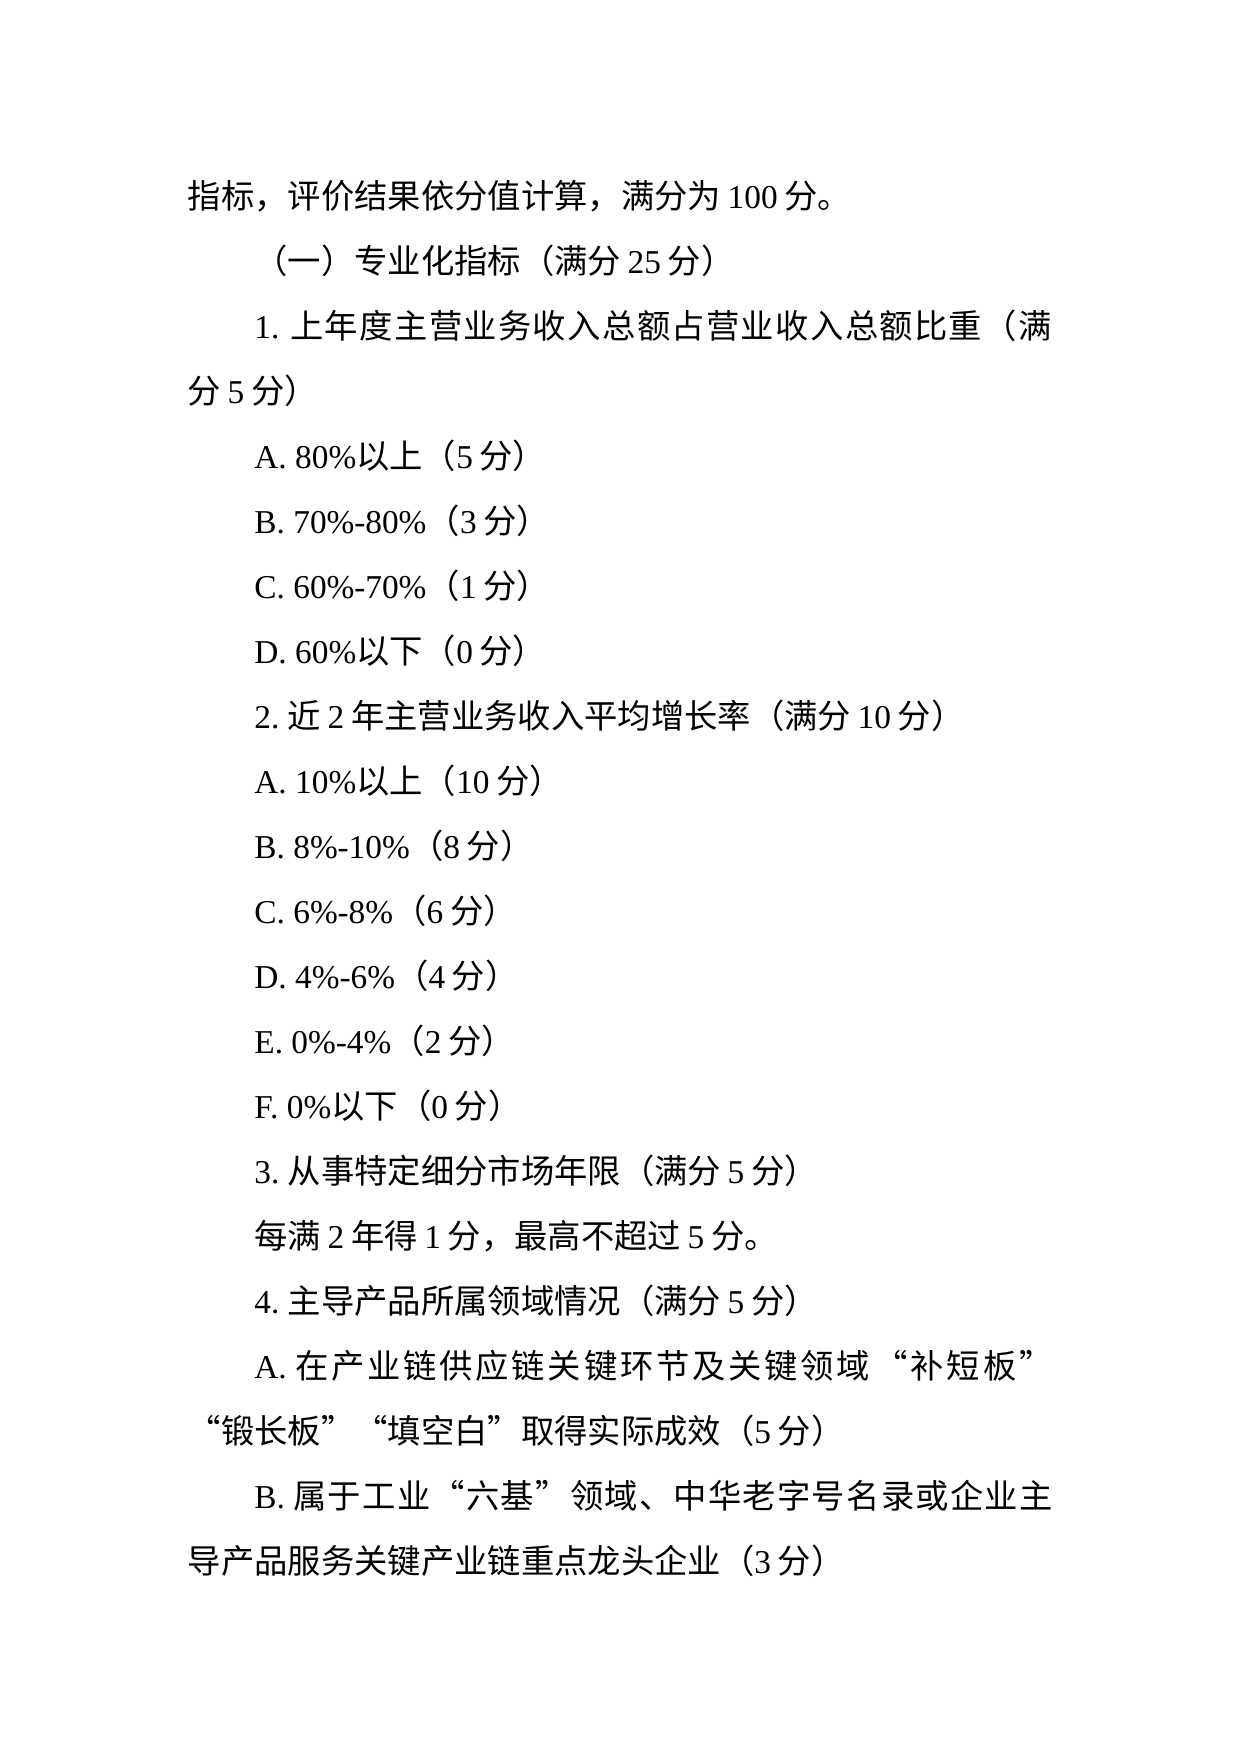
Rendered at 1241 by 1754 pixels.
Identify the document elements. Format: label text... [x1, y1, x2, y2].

list 主导产品所属领域情况（满分5分） [187, 1267, 1053, 1332]
list 0%以下（0分） [187, 1072, 1053, 1137]
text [187, 162, 1053, 227]
list 6%-8%（6分） [187, 877, 1053, 942]
list 8%-10%（8分） [187, 812, 1053, 877]
list 10%以上（10分） [187, 747, 1053, 812]
text 每满2年得1分，最高不超过5分。 [187, 1202, 1053, 1267]
list 在产业链供应链关键环节及关键领域“补短板”“锻长板”“填空白”取得实际成效（5分） [187, 1332, 1053, 1462]
text A. 80%以上（5分） [187, 422, 1053, 487]
text 1. 上年度主营业务收入总额占营业收入总额比重（满分5分） [187, 292, 1053, 422]
text （一）专业化指标（满分25分） [187, 227, 1053, 292]
list 属于工业“六基”领域、中华老字号名录或企业主导产品服务关键产业链重点龙头企业（3分） [187, 1462, 1053, 1592]
list 4%-6%（4分） [187, 942, 1053, 1007]
text D. 60%以下（0分） [187, 617, 1053, 682]
list 近2年主营业务收入平均增长率（满分10分） [187, 682, 1053, 747]
text C. 60%-70%（1分） [187, 552, 1053, 617]
text B. 70%-80%（3分） [187, 487, 1053, 552]
list 从事特定细分市场年限（满分5分） [187, 1137, 1053, 1202]
list 0%-4%（2分） [187, 1007, 1053, 1072]
